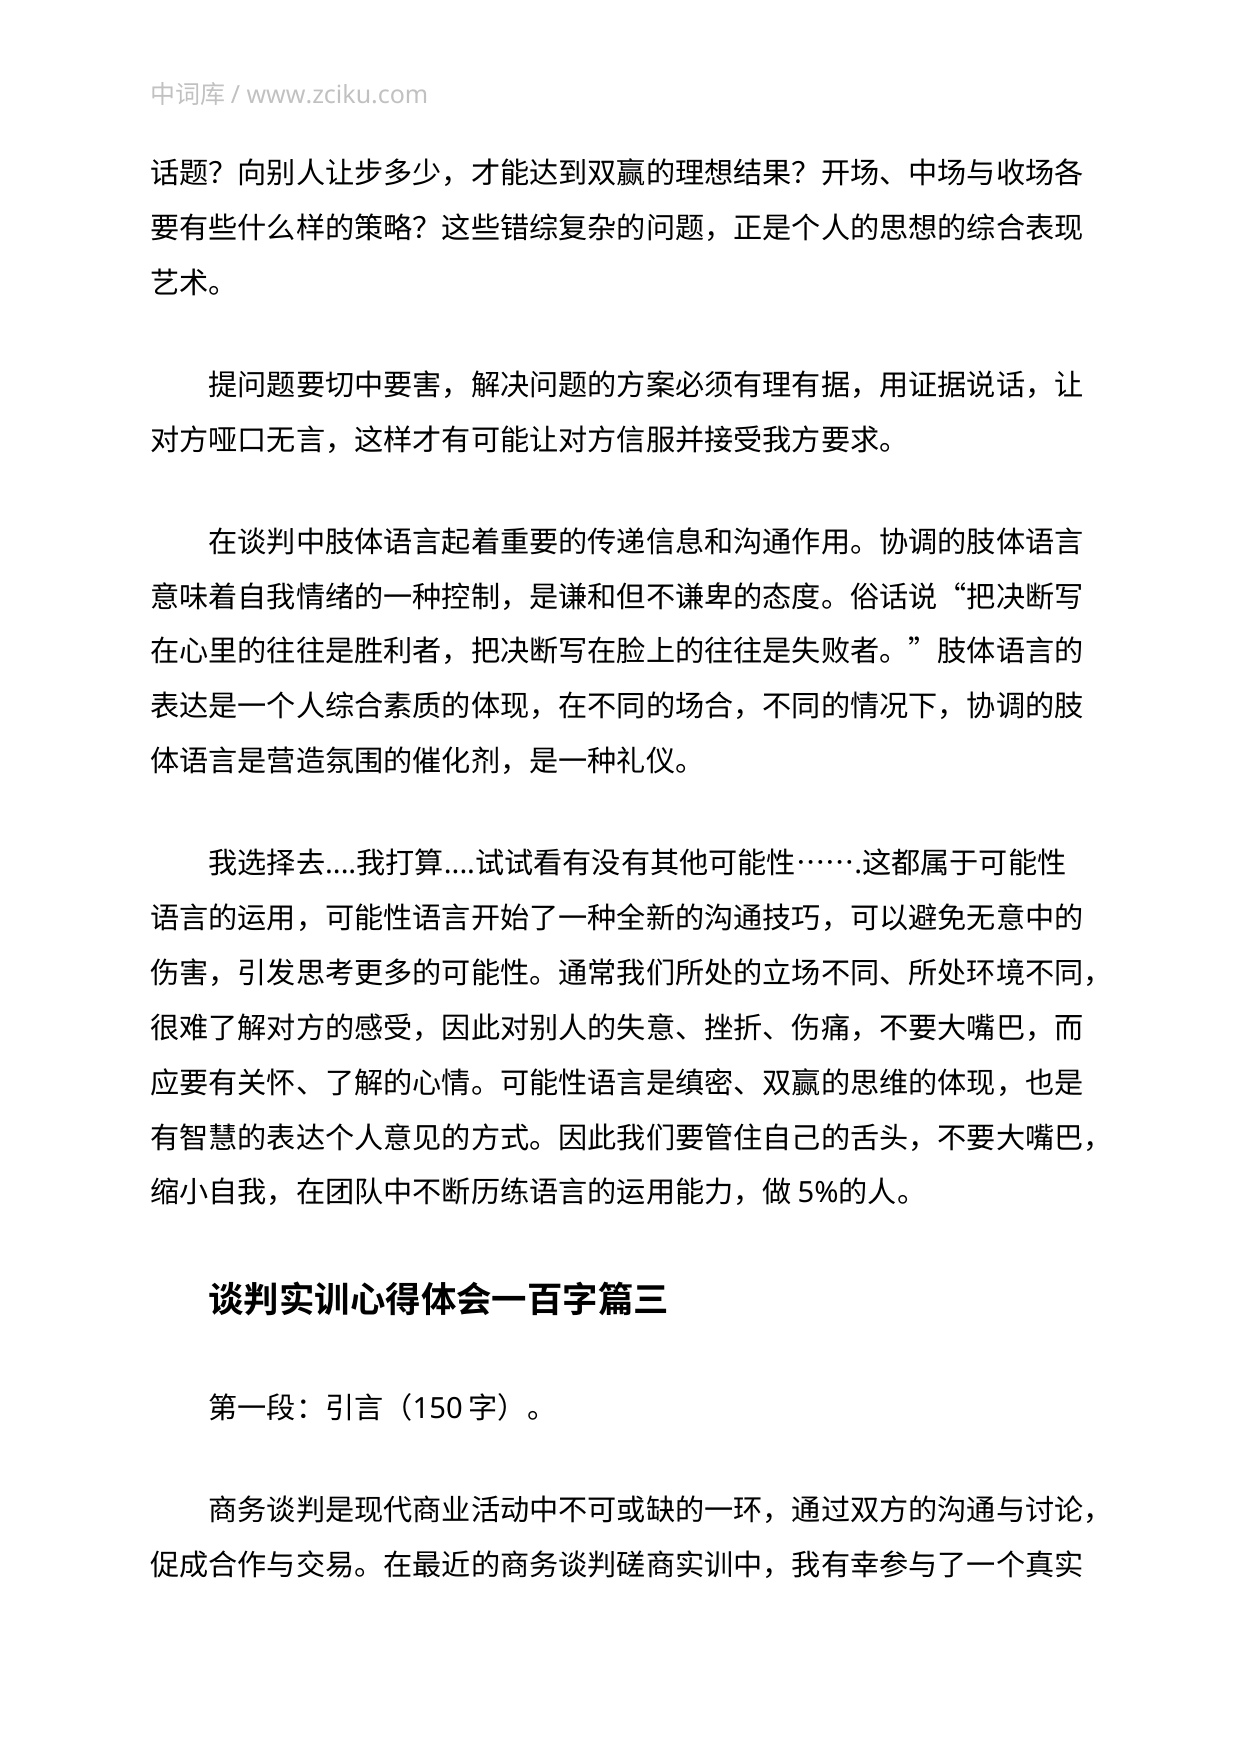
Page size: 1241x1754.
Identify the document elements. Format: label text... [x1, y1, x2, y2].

text 在谈判中肢体语言起着重要的传递信息和沟通作用。协调的肢体语言意味着自我情绪的一种控制，是谦和但不谦卑的态度。俗话说“把决断写在心里的往往是胜利者，把决断写在脸上的往往是失败者。”肢体语言的表达是一个人综合素质的体现，在不同的场合，不同的情况下，协调的肢体语言是营造氛围的催化剂，是一种礼仪。 [150, 518, 1090, 780]
text 我选择去....我打算....试试看有没有其他可能性…….这都属于可能性语言的运用，可能性语言开始了一种全新的沟通技巧，可以避免无意中的伤害，引发思考更多的可能性。通常我们所处的立场不同、所处环境不同，很难了解对方的感受，因此对别人的失意、挫折、伤痛，不要大嘴巴，而应要有关怀、了解的心情。可能性语言是缜密、双赢的思维的体现，也是有智慧的表达个人意见的方式。因此我们要管住自己的舌头，不要大嘴巴，缩小自我，在团队中不断历练语言的运用能力，做5%的人。 [150, 839, 1090, 1211]
text 第一段：引言（150字）。 [150, 1384, 1090, 1427]
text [150, 1486, 1090, 1584]
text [150, 150, 1090, 302]
text 谈判实训心得体会一百字篇三 [150, 1271, 1090, 1322]
text 提问题要切中要害，解决问题的方案必须有理有据，用证据说话，让对方哑口无言，这样才有可能让对方信服并接受我方要求。 [150, 362, 1090, 459]
